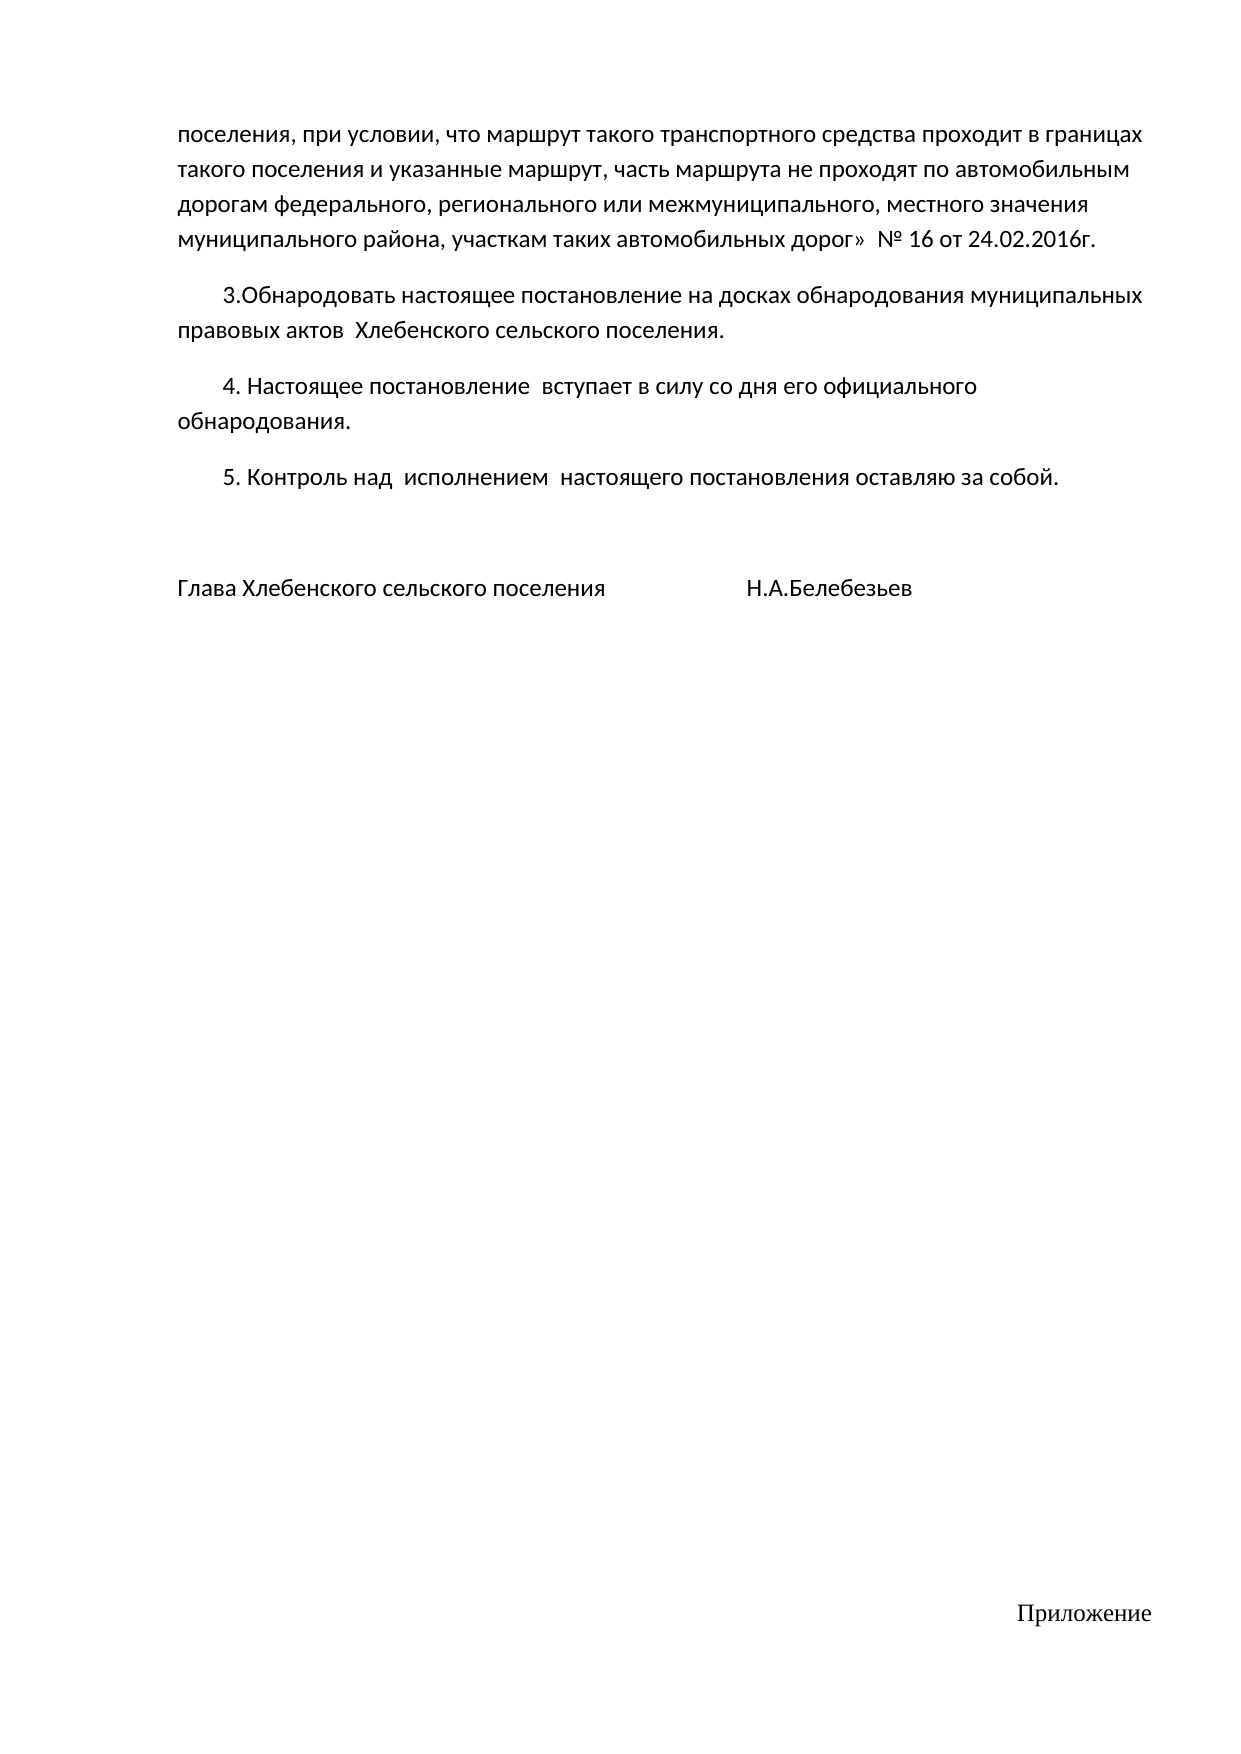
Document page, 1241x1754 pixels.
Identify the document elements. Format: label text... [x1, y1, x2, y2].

text 3.Обнародовать настоящее постановление на досках обнародования муниципальных правовых актов Хлебенского сельского поселения. [177, 279, 1152, 344]
text 5. Контроль над исполнением настоящего постановления оставляю за собой. [177, 461, 1152, 491]
text 4. Настоящее постановление вступает в силу со дня его официального обнародования. [177, 370, 1152, 435]
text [177, 118, 1152, 254]
text Глава Хлебенского сельского поселения Н.А.Белебезьев [177, 572, 1152, 603]
text Приложение [177, 1604, 1152, 1625]
